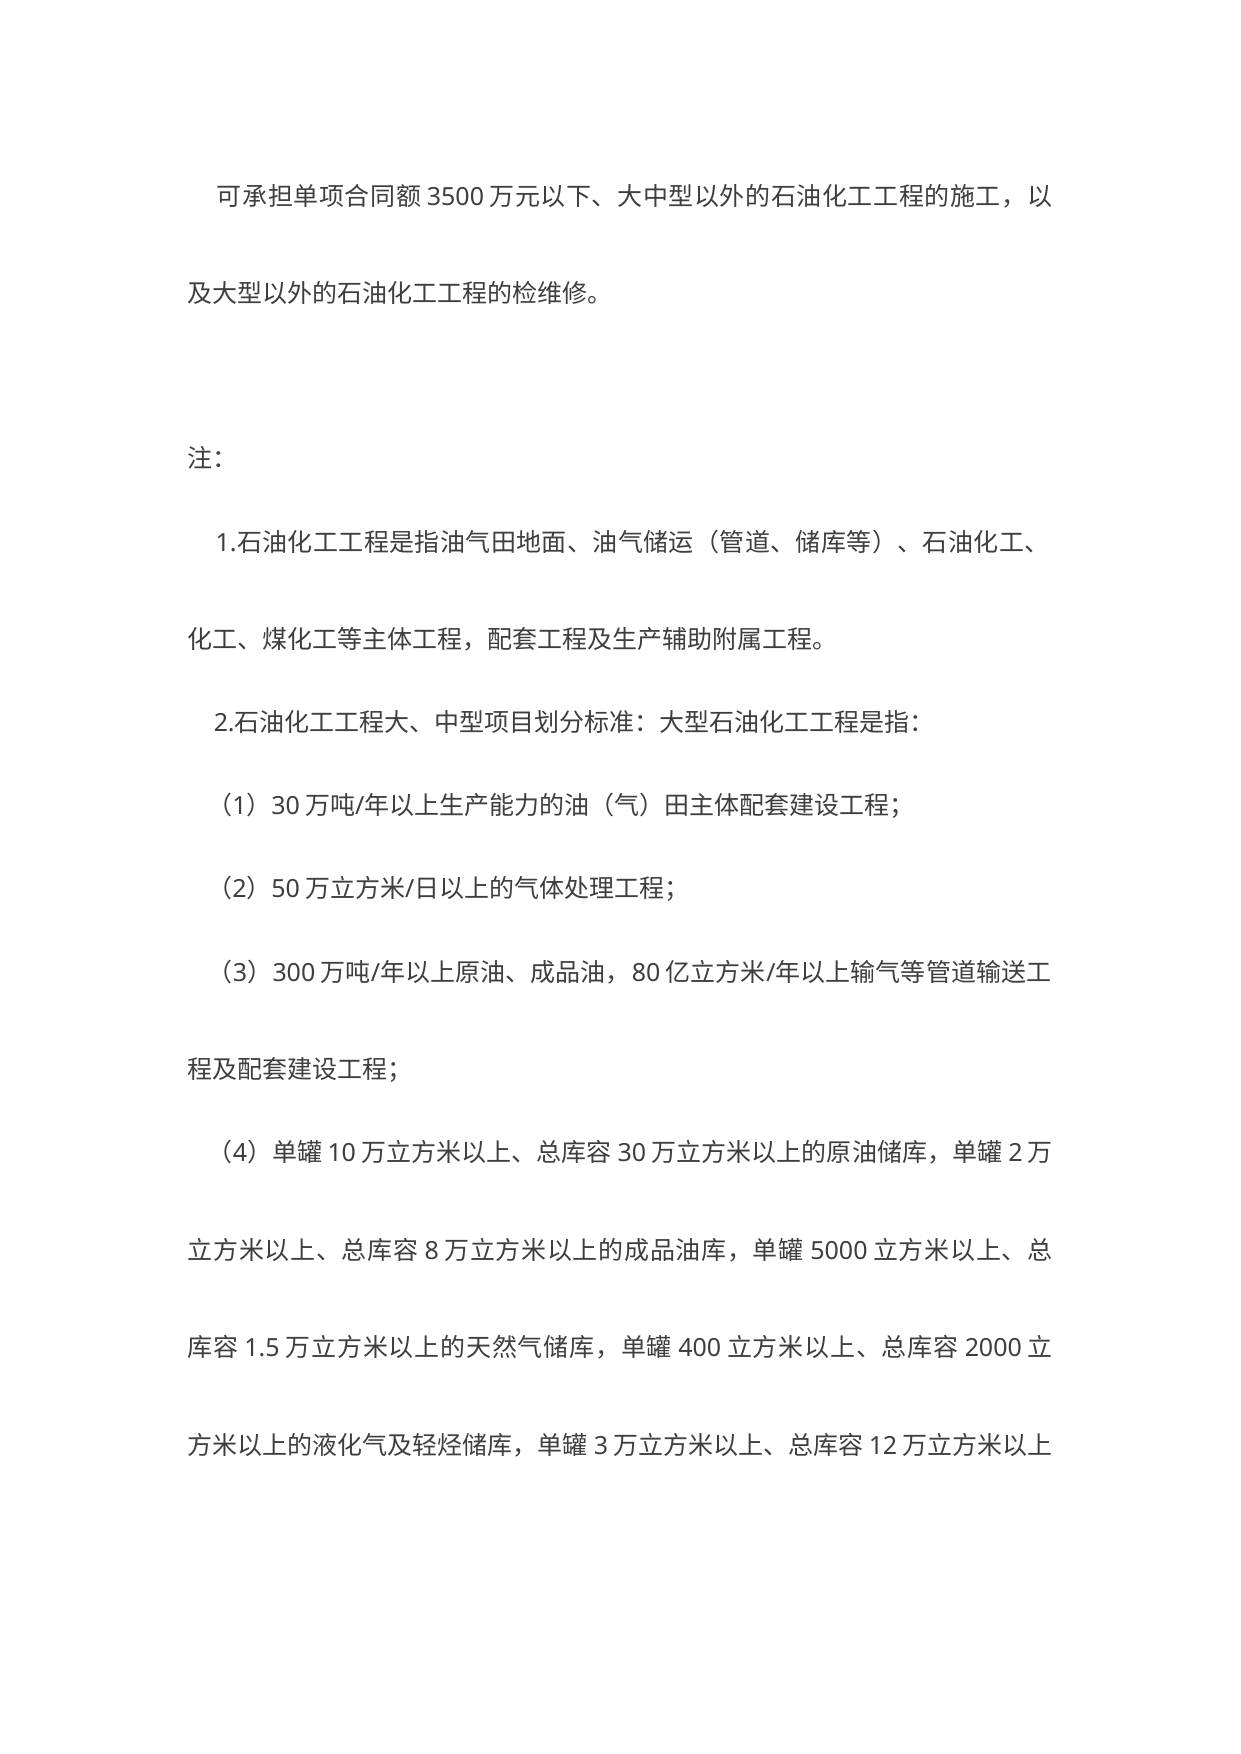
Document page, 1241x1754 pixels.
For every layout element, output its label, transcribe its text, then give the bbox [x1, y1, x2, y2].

text （1）30万吨/年以上生产能力的油（气）田主体配套建设工程； [187, 771, 1053, 836]
text （3）300万吨/年以上原油、成品油，80亿立方米/年以上输气等管道输送工程及配套建设工程； [187, 938, 1053, 1100]
text 可承担单项合同额3500万元以下、大中型以外的石油化工工程的施工，以及大型以外的石油化工工程的检维修。 [187, 162, 1053, 324]
text 注： [187, 424, 1053, 489]
text 2.石油化工工程大、中型项目划分标准：大型石油化工工程是指： [187, 688, 1053, 753]
text （2）50万立方米/日以上的气体处理工程； [187, 854, 1053, 919]
text 1.石油化工工程是指油气田地面、油气储运（管道、储库等）、石油化工、化工、煤化工等主体工程，配套工程及生产辅助附属工程。 [187, 508, 1053, 670]
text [187, 1118, 1053, 1476]
